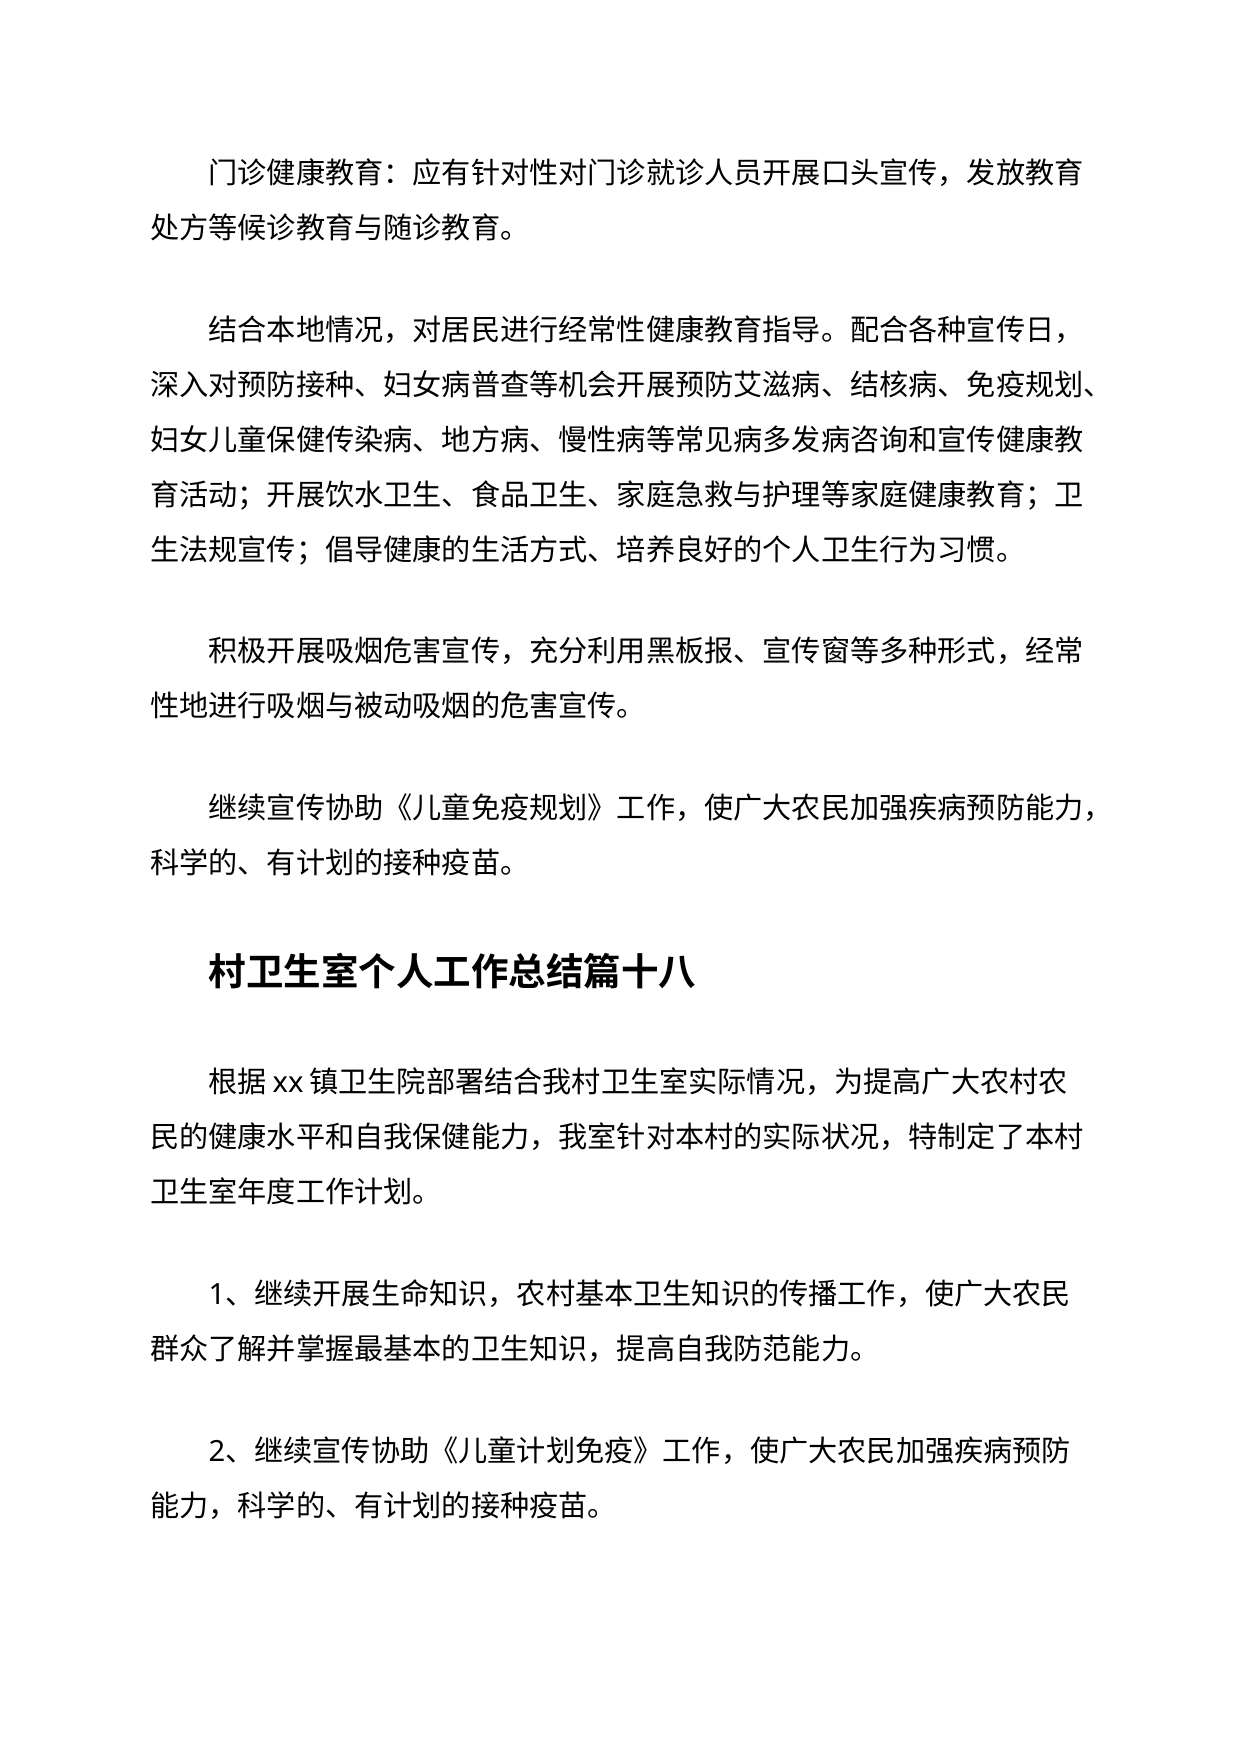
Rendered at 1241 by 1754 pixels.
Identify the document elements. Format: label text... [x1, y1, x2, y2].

text 村卫生室个人工作总结篇十八 [150, 941, 1090, 996]
text 2、继续宣传协助《儿童计划免疫》工作，使广大农民加强疾病预防能力，科学的、有计划的接种疫苗。 [150, 1427, 1090, 1524]
text 结合本地情况，对居民进行经常性健康教育指导。配合各种宣传日，深入对预防接种、妇女病普查等机会开展预防艾滋病、结核病、免疫规划、妇女儿童保健传染病、地方病、慢性病等常见病多发病咨询和宣传健康教育活动；开展饮水卫生、食品卫生、家庭急救与护理等家庭健康教育；卫生法规宣传；倡导健康的生活方式、培养良好的个人卫生行为习惯。 [150, 307, 1090, 568]
text 根据xx镇卫生院部署结合我村卫生室实际情况，为提高广大农村农民的健康水平和自我保健能力，我室针对本村的实际状况，特制定了本村卫生室年度工作计划。 [150, 1059, 1090, 1211]
text 1、继续开展生命知识，农村基本卫生知识的传播工作，使广大农民群众了解并掌握最基本的卫生知识，提高自我防范能力。 [150, 1270, 1090, 1368]
text 积极开展吸烟危害宣传，充分利用黑板报、宣传窗等多种形式，经常性地进行吸烟与被动吸烟的危害宣传。 [150, 628, 1090, 725]
text 门诊健康教育：应有针对性对门诊就诊人员开展口头宣传，发放教育处方等候诊教育与随诊教育。 [150, 150, 1090, 247]
text 继续宣传协助《儿童免疫规划》工作，使广大农民加强疾病预防能力，科学的、有计划的接种疫苗。 [150, 785, 1090, 882]
